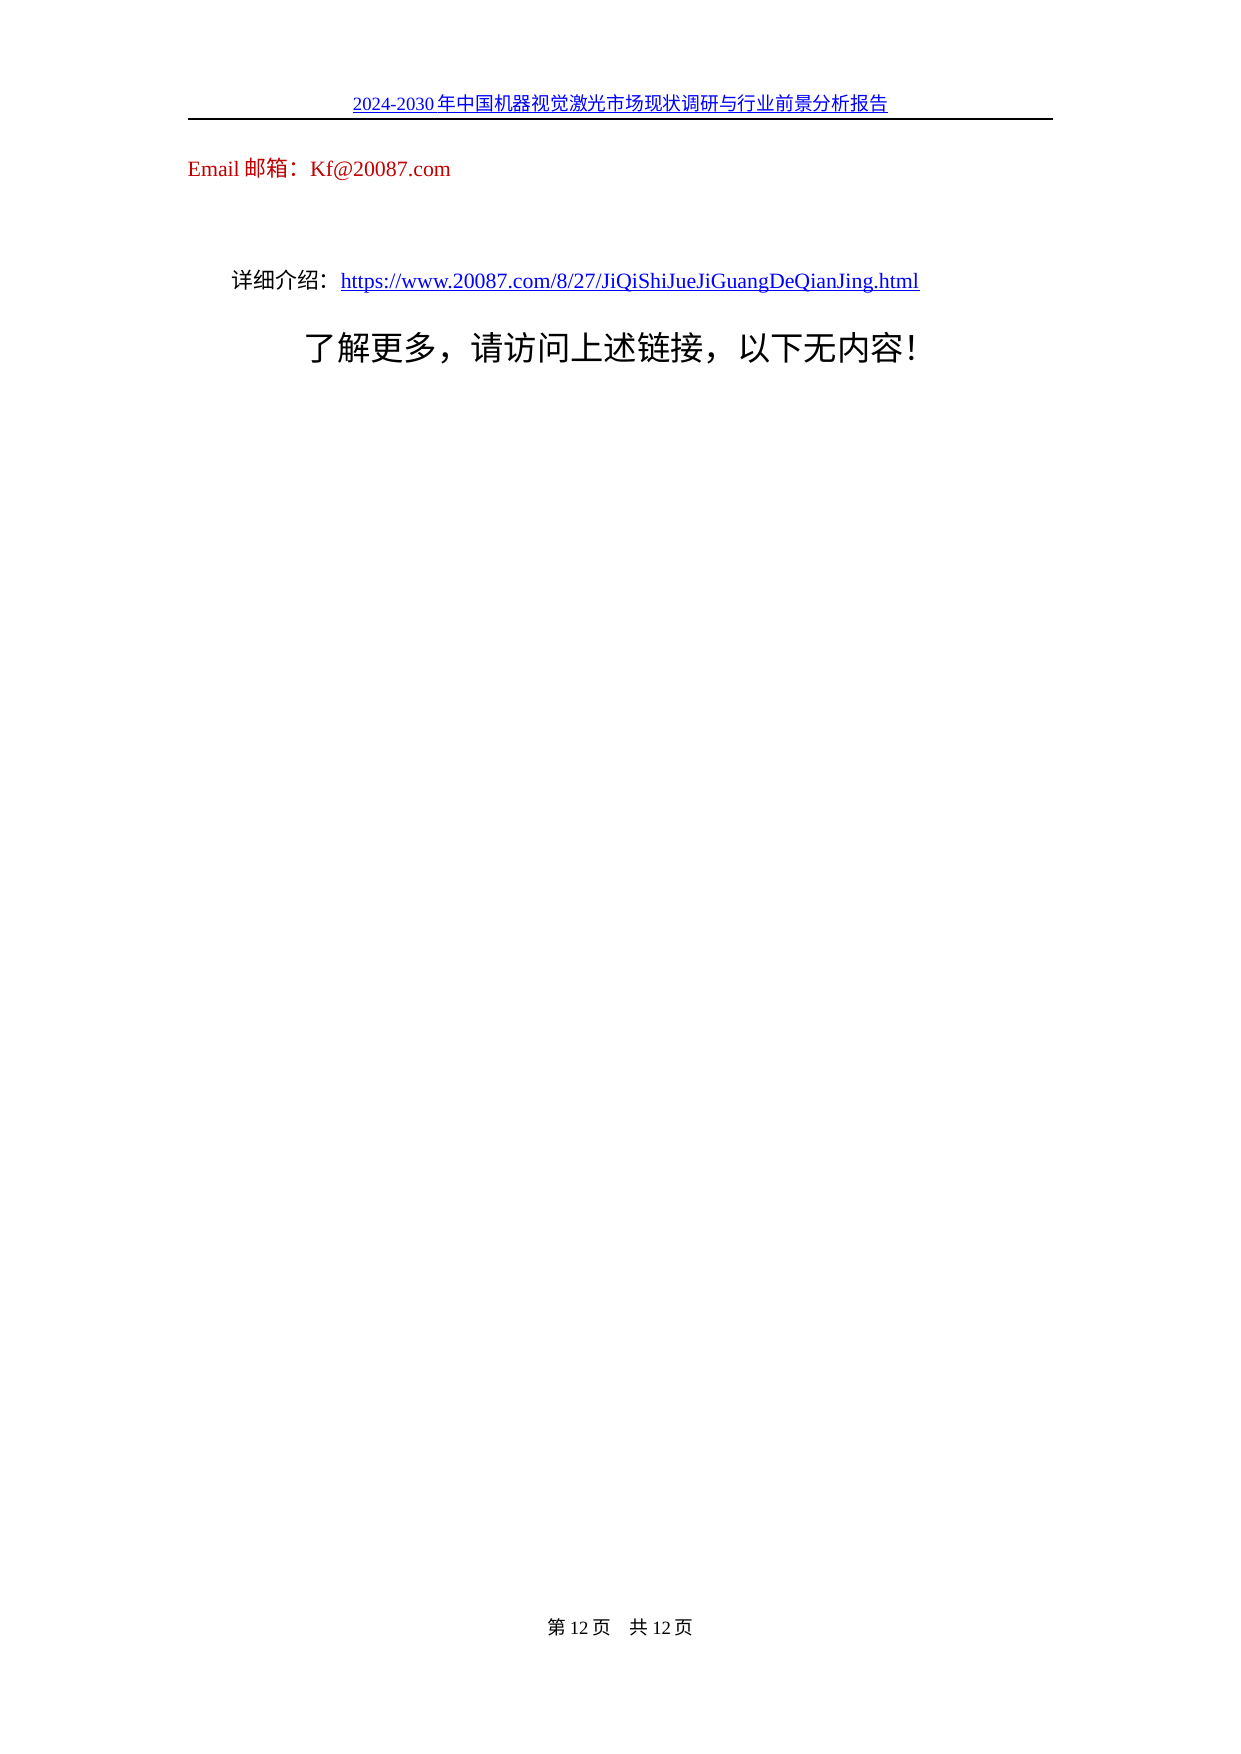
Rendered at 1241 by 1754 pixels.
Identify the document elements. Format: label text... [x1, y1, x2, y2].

text Email邮箱：Kf@20087.com [187, 150, 1053, 183]
text 详细介绍：https://www.20087.com/8/27/JiQiShiJueJiGuangDeQianJing.html [187, 263, 1053, 296]
title 了解更多，请访问上述链接，以下无内容！ [187, 313, 1053, 378]
